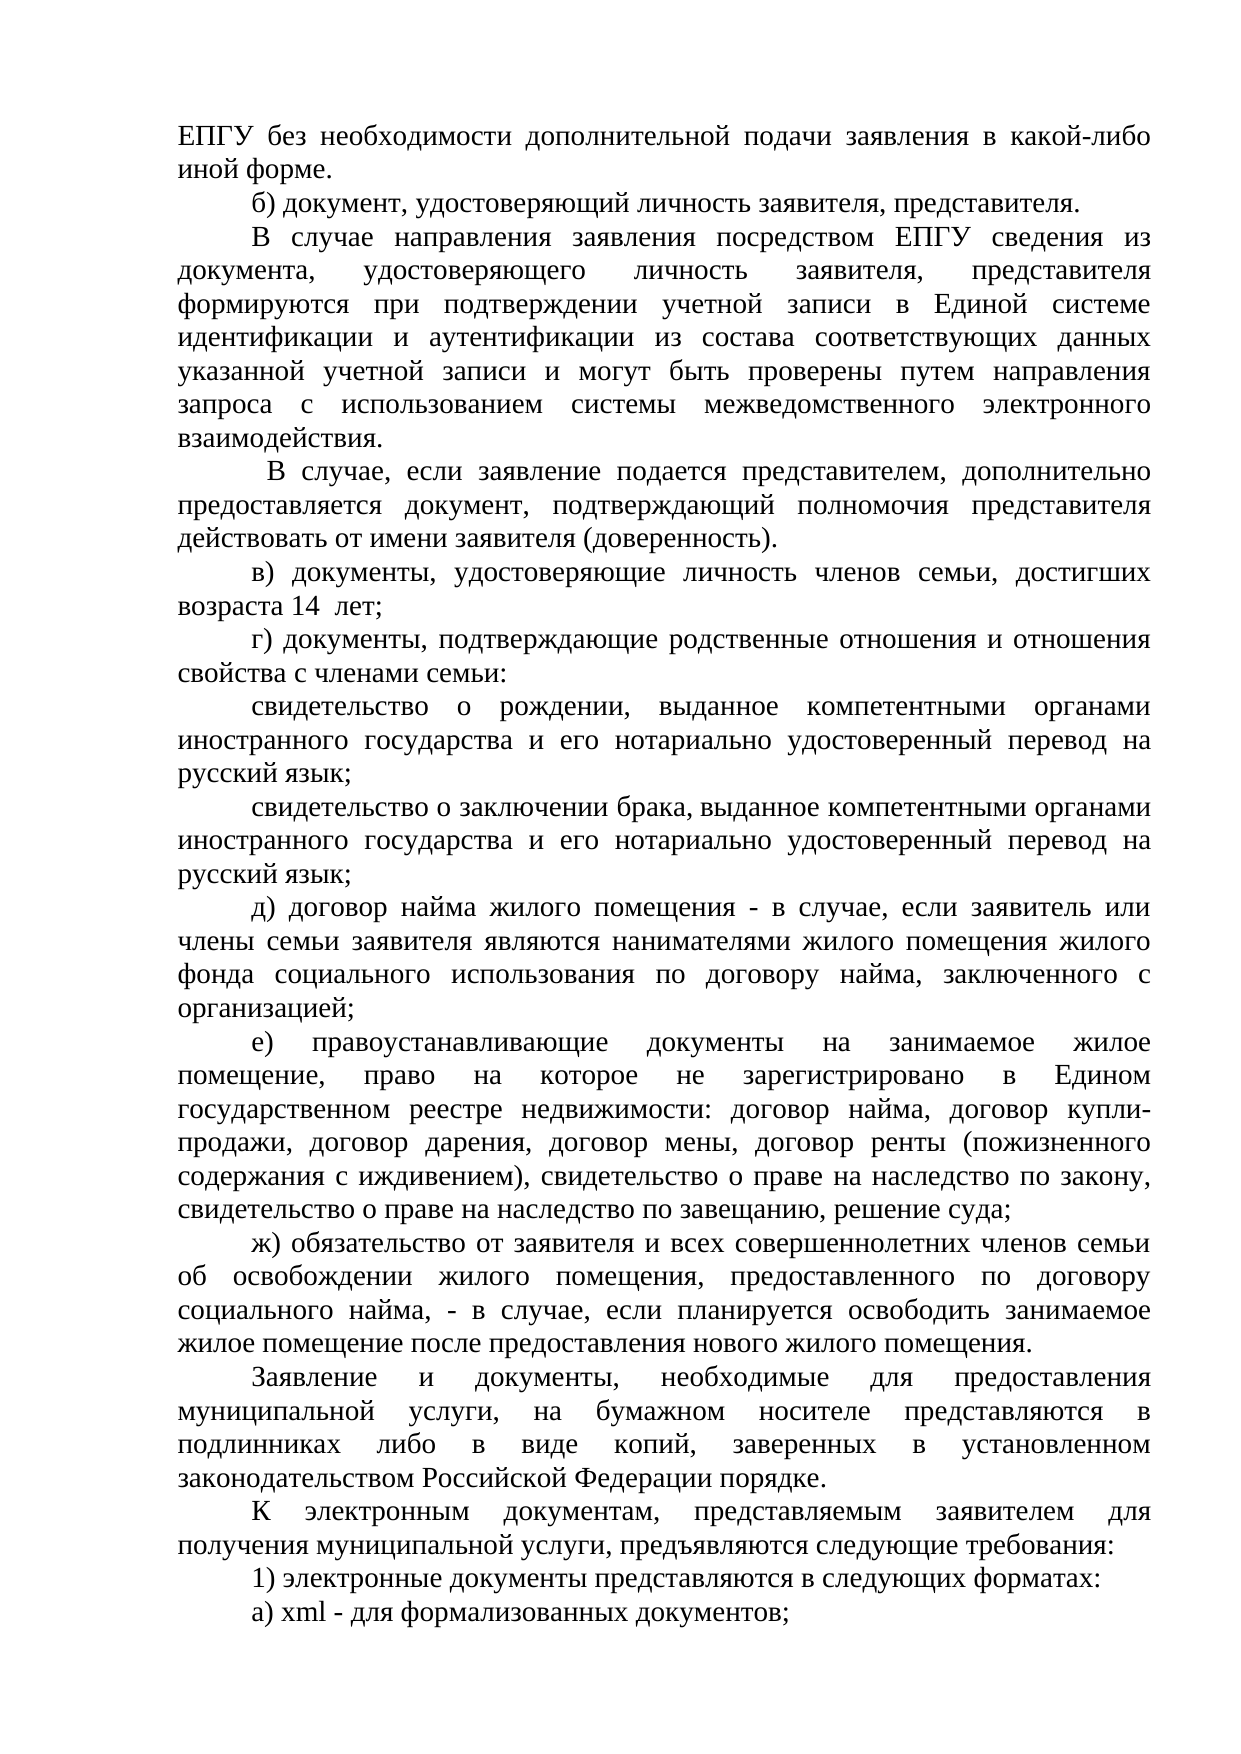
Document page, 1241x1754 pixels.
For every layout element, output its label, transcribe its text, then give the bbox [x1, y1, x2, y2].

text д) договор найма жилого помещения - в случае, если заявитель или члены семьи заявителя являются нанимателями жилого помещения жилого фонда социального использования по договору найма, заключенного с организацией; [177, 889, 1152, 1024]
text В случае направления заявления посредством ЕПГУ сведения из документа, удостоверяющего личность заявителя, представителя формируются при подтверждении учетной записи в Единой системе идентификации и аутентификации из состава соответствующих данных указанной учетной записи и могут быть проверены путем направления запроса с использованием системы межведомственного электронного взаимодействия. [177, 219, 1152, 453]
text В случае, если заявление подается представителем, дополнительно предоставляется документ, подтверждающий полномочия представителя действовать от имени заявителя (доверенность). [177, 453, 1152, 554]
text г) документы, подтверждающие родственные отношения и отношения свойства с членами семьи: [177, 621, 1152, 688]
text свидетельство о рождении, выданное компетентными органами иностранного государства и его нотариально удостоверенный перевод на русский язык; [177, 688, 1152, 789]
text Заявление и документы, необходимые для предоставления муниципальной услуги, на бумажном носителе представляются в подлинниках либо в виде копий, заверенных в установленном законодательством Российской Федерации порядке. [177, 1359, 1152, 1493]
text в) документы, удостоверяющие личность членов семьи, достигших возраста 14 лет; [177, 554, 1152, 621]
text 1) электронные документы представляются в следующих форматах: [177, 1560, 1152, 1594]
text е) правоустанавливающие документы на занимаемое жилое помещение, право на которое не зарегистрировано в Едином государственном реестре недвижимости: договор найма, договор купли-продажи, договор дарения, договор мены, договор ренты (пожизненного содержания с иждивением), свидетельство о праве на наследство по закону, свидетельство о праве на наследство по завещанию, решение суда; [177, 1024, 1152, 1225]
text а) xml - для формализованных документов; [177, 1594, 1152, 1627]
text б) документ, удостоверяющий личность заявителя, представителя. [177, 185, 1152, 219]
text К электронным документам, представляемым заявителем для получения муниципальной услуги, предъявляются следующие требования: [177, 1493, 1152, 1560]
text свидетельство о заключении брака, выданное компетентными органами иностранного государства и его нотариально удостоверенный перевод на русский язык; [177, 789, 1152, 889]
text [177, 118, 1152, 185]
text ж) обязательство от заявителя и всех совершеннолетних членов семьи об освобождении жилого помещения, предоставленного по договору социального найма, - в случае, если планируется освободить занимаемое жилое помещение после предоставления нового жилого помещения. [177, 1225, 1152, 1359]
